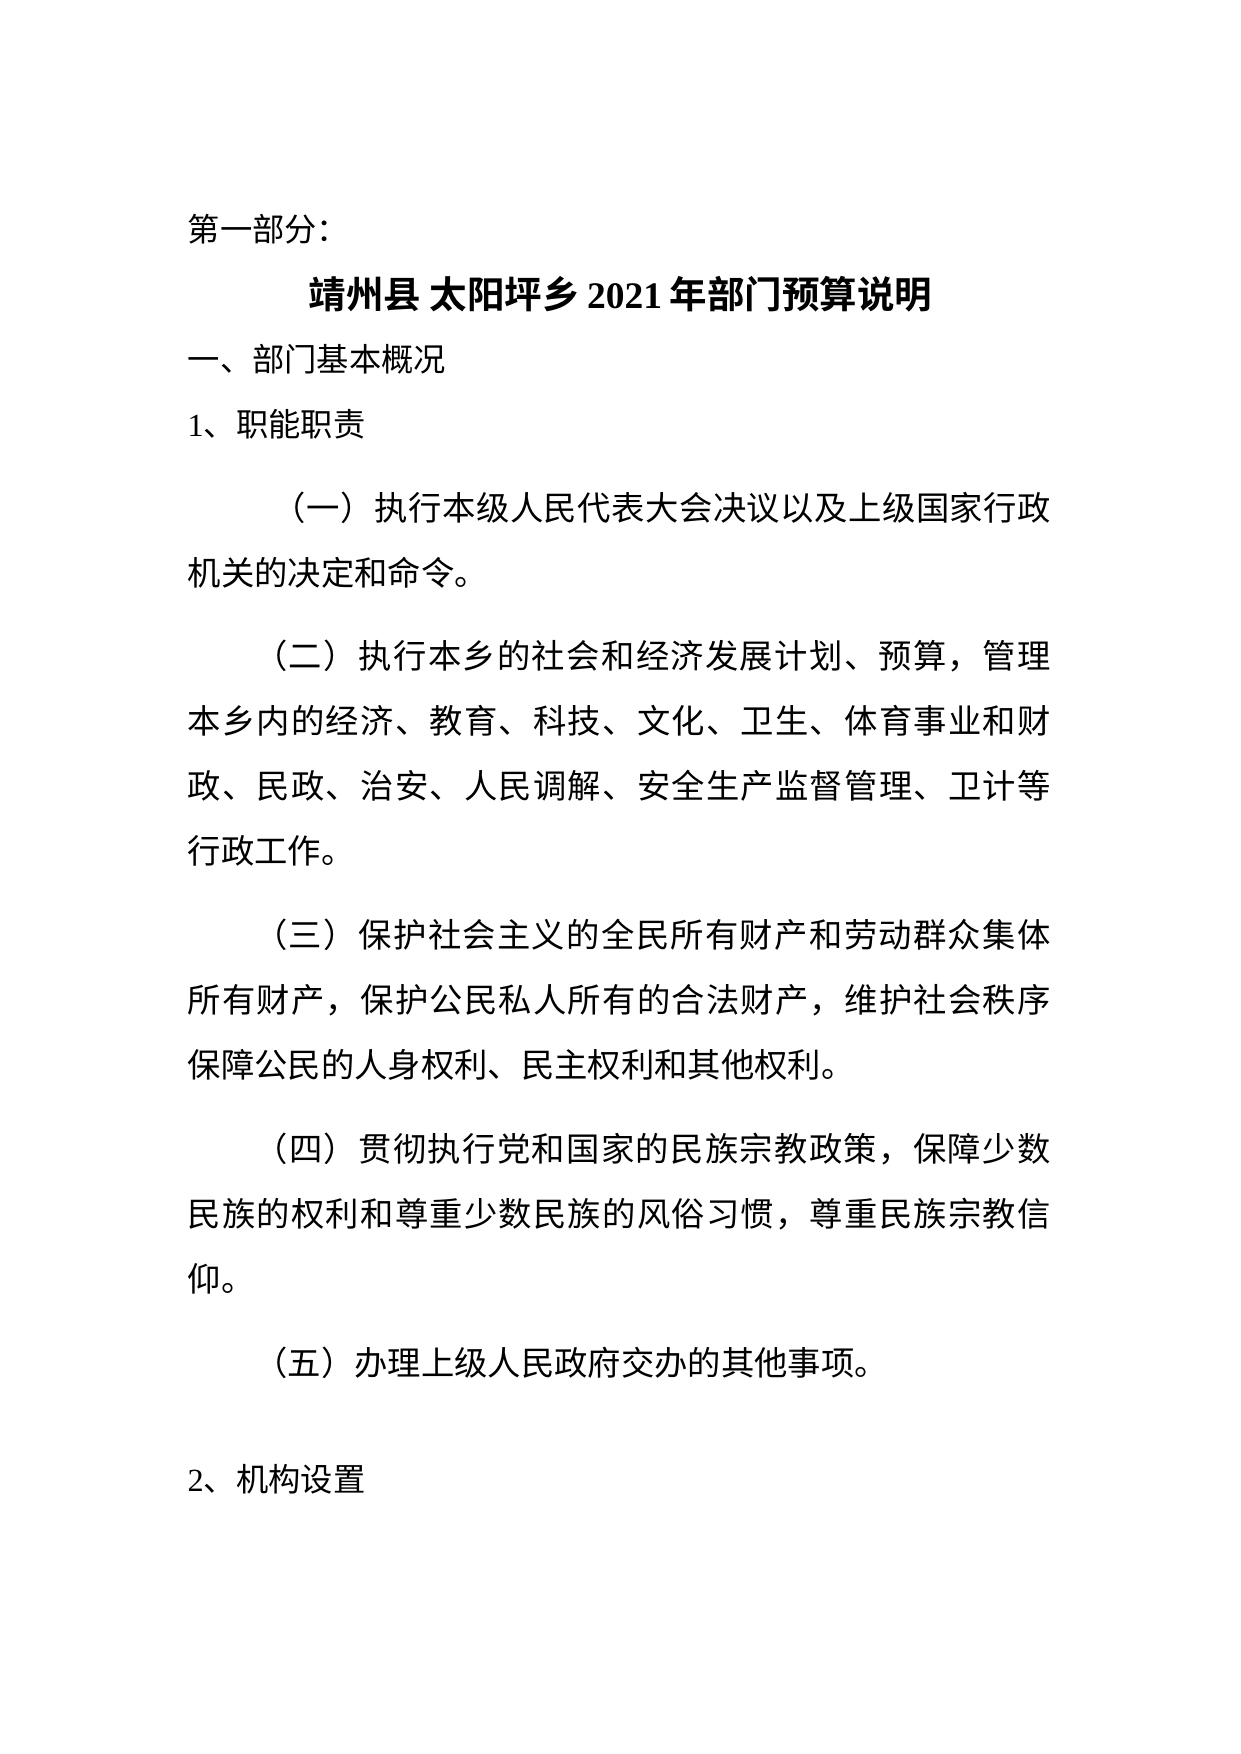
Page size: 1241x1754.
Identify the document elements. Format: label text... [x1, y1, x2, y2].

text 1、职能职责 [187, 389, 1053, 454]
text 一、部门基本概况 [187, 324, 1053, 389]
text 第一部分： [187, 194, 1053, 259]
text 靖州县 太阳坪乡2021年部门预算说明 [187, 259, 1053, 324]
text （二）执行本乡的社会和经济发展计划、预算，管理本乡内的经济、教育、科技、文化、卫生、体育事业和财政、民政、治安、人民调解、安全生产监督管理、卫计等行政工作。 [187, 622, 1053, 882]
text （四）贯彻执行党和国家的民族宗教政策，保障少数民族的权利和尊重少数民族的风俗习惯，尊重民族宗教信仰。 [187, 1114, 1053, 1309]
text （一）执行本级人民代表大会决议以及上级国家行政机关的决定和命令。 [187, 473, 1053, 603]
text （三）保护社会主义的全民所有财产和劳动群众集体所有财产，保护公民私人所有的合法财产，维护社会秩序，保障公民的人身权利、民主权利和其他权利。 [187, 901, 1053, 1096]
text （五）办理上级人民政府交办的其他事项。 [187, 1328, 1053, 1393]
text 2、机构设置 [187, 1444, 1053, 1509]
